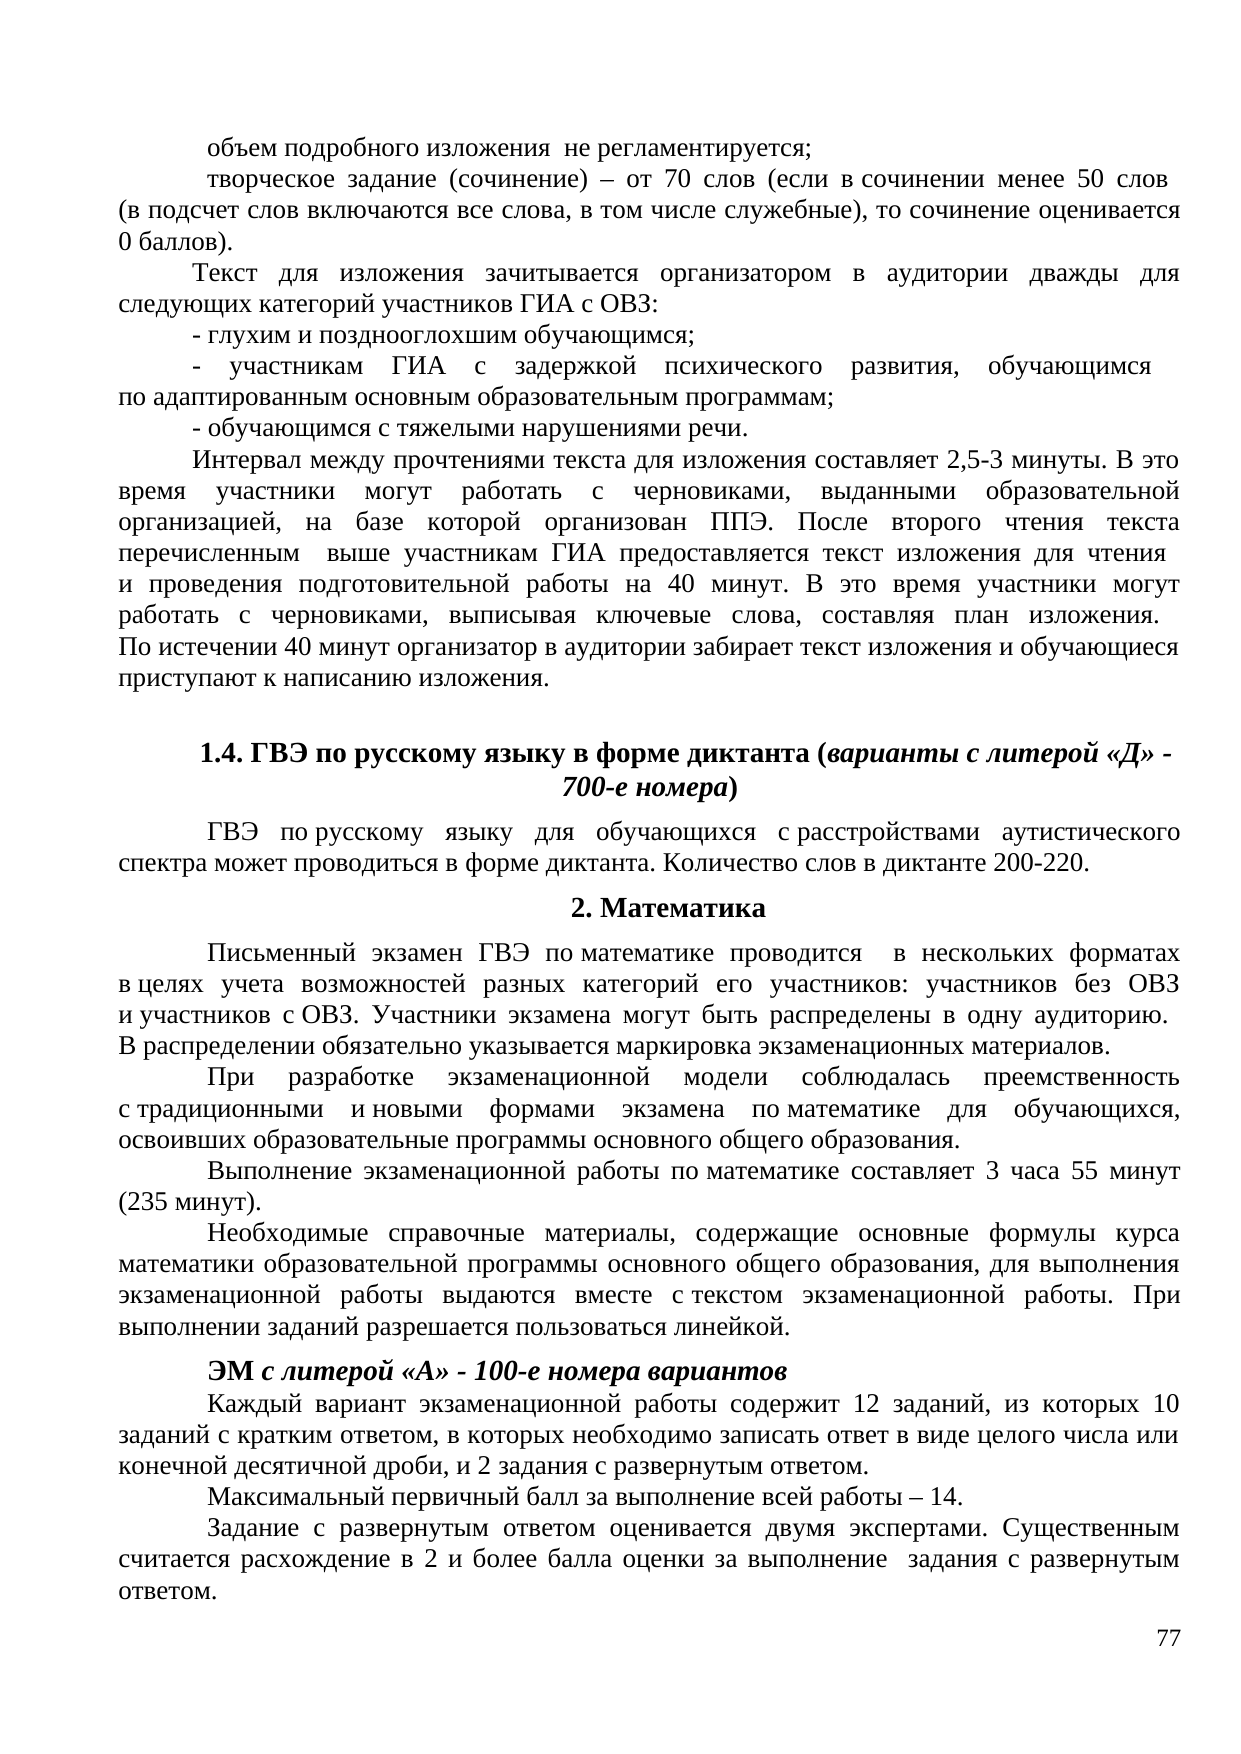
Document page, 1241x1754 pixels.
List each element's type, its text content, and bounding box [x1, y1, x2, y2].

text - глухим и позднооглохшим обучающимся; [118, 318, 1181, 349]
text 2. Математика [155, 890, 1181, 923]
text Максимальный первичный балл за выполнение всей работы – 14. [118, 1480, 1181, 1511]
text Интервал между прочтениями текста для изложения составляет 2,5-3 минуты. В это время участники могут работать с черновиками, выданными образовательной организацией, на базе которой организован ППЭ. После второго чтения текста перечисленным выше участникам ГИА предоставляется текст изложения для чтения и проведения подготовительной работы на 40 минут. В это время участники могут работать с черновиками, выписывая ключевые слова, составляя план изложения. По истечении 40 минут организатор в аудитории забирает текст изложения и обучающиеся приступают к написанию изложения. [118, 443, 1181, 692]
text - обучающимся с тяжелыми нарушениями речи. [118, 412, 1181, 443]
text Задание с развернутым ответом оценивается двумя экспертами. Существенным считается расхождение в 2 и более балла оценки за выполнение задания с развернутым ответом. [118, 1511, 1181, 1605]
text Выполнение экзаменационной работы по математике составляет 3 часа 55 минут (235 минут). [118, 1154, 1181, 1216]
text ЭМ с литерой «А» - 100-е номера вариантов [118, 1353, 1181, 1387]
text - участникам ГИА с задержкой психического развития, обучающимся по адаптированным основным образовательным программам; [118, 349, 1181, 412]
text Текст для изложения зачитывается организатором в аудитории дважды для следующих категорий участников ГИА с ОВЗ: [118, 256, 1181, 318]
text объем подробного изложения не регламентируется; [118, 131, 1181, 162]
text творческое задание (сочинение) – от 70 слов (если в сочинении менее 50 слов (в подсчет слов включаются все слова, в том числе служебные), то сочинение оценивается 0 баллов). [118, 162, 1181, 256]
text ГВЭ по русскому языку для обучающихся с расстройствами аутистического спектра может проводиться в форме диктанта. Количество слов в диктанте 200-220. [118, 815, 1181, 877]
text Необходимые справочные материалы, содержащие основные формулы курса математики образовательной программы основного общего образования, для выполнения экзаменационной работы выдаются вместе с текстом экзаменационной работы. При выполнении заданий разрешается пользоваться линейкой. [118, 1216, 1181, 1341]
text Письменный экзамен ГВЭ по математике проводится в нескольких форматах в целях учета возможностей разных категорий его участников: участников без ОВЗ и участников с ОВЗ. Участники экзамена могут быть распределены в одну аудиторию. В распределении обязательно указывается маркировка экзаменационных материалов. [118, 936, 1181, 1061]
text 1.4. ГВЭ по русскому языку в форме диктанта (варианты с литерой «Д» - 700-е номера) [118, 736, 1181, 803]
text При разработке экзаменационной модели соблюдалась преемственность с традиционными и новыми формами экзамена по математике для обучающихся, освоивших образовательные программы основного общего образования. [118, 1061, 1181, 1154]
text Каждый вариант экзаменационной работы содержит 12 заданий, из которых 10 заданий с кратким ответом, в которых необходимо записать ответ в виде целого числа или конечной десятичной дроби, и 2 задания с развернутым ответом. [118, 1387, 1181, 1480]
